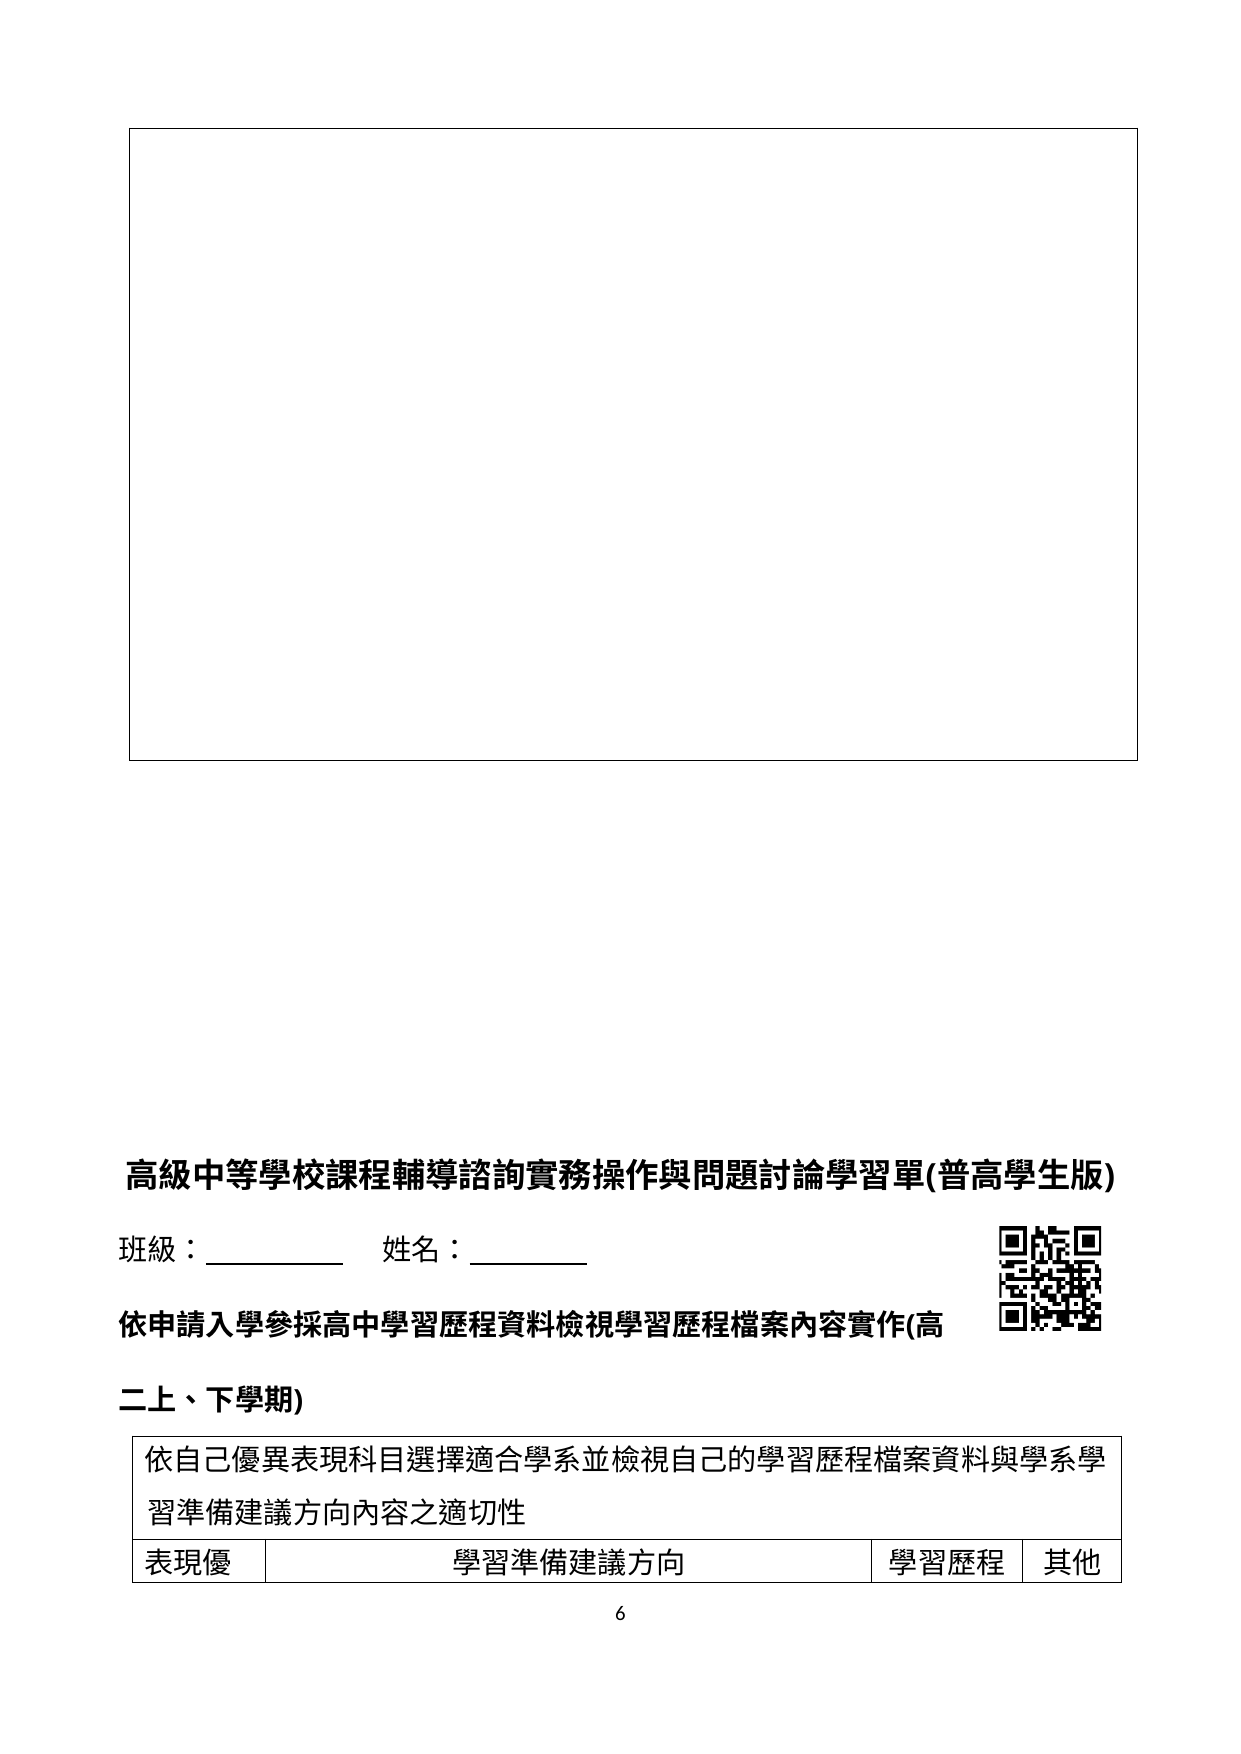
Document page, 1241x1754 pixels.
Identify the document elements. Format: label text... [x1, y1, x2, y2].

table_cell 學習歷程自述 [872, 1540, 1022, 1582]
table_cell 學習準備建議方向 [266, 1540, 871, 1582]
text 高級中等學校課程輔導諮詢實務操作與問題討論學習單(普高學生版) [118, 1136, 1122, 1211]
table_cell 其他 [1023, 1540, 1121, 1582]
table_cell 表現優異的科目 [133, 1540, 265, 1582]
picture [997, 1226, 1101, 1329]
text 班級： 姓名： [118, 1211, 1122, 1286]
table_header 依自己優異表現科目選擇適合學系並檢視自己的學習歷程檔案資料與學系學習準備建議方向內容之適切性 [133, 1437, 1121, 1539]
table_header [130, 129, 1137, 759]
text 依申請入學參採高中學習歷程資料檢視學習歷程檔案內容實作(高二上、下學期) [118, 1286, 1122, 1436]
